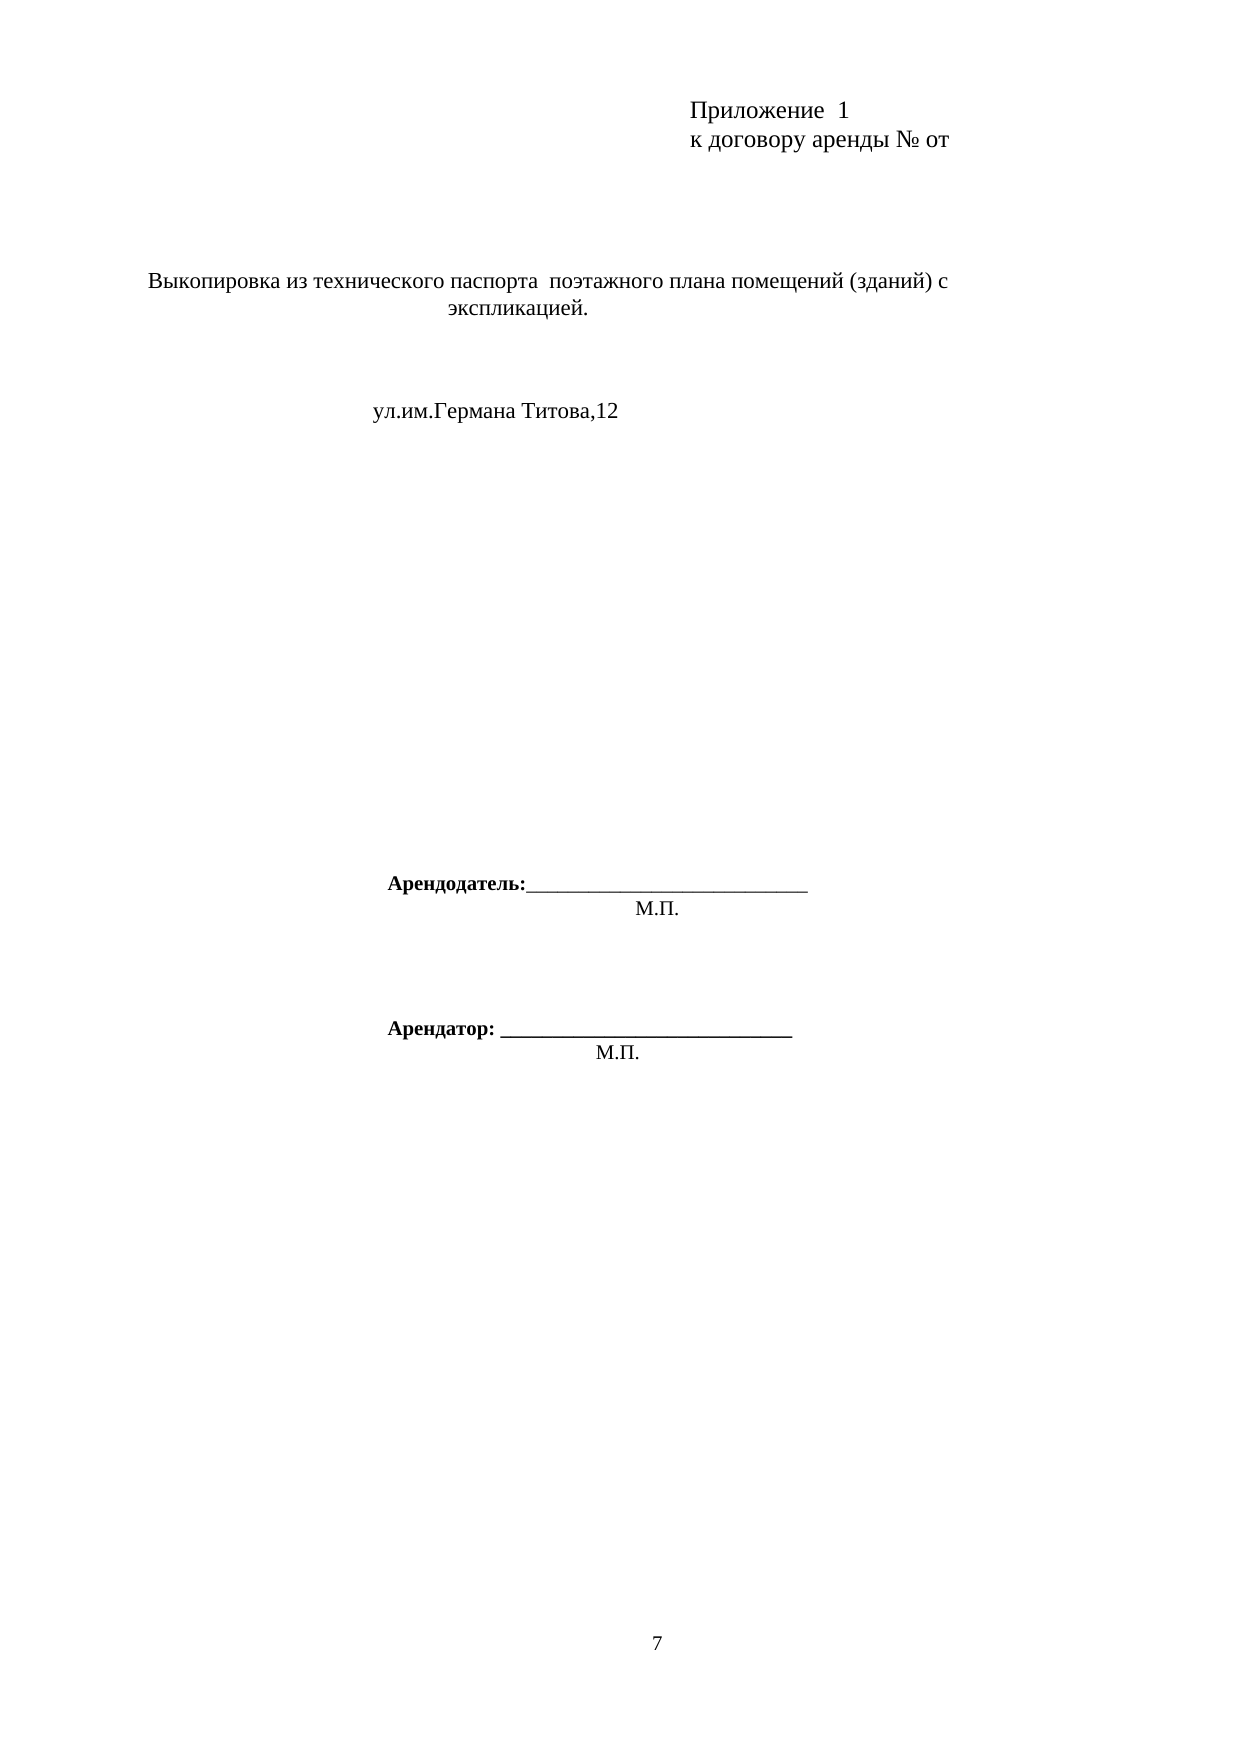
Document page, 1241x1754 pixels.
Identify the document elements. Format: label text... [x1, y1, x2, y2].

text экспликацией. [148, 294, 1166, 320]
text Арендатор: ____________________________ [148, 1016, 1166, 1040]
text М.П. [148, 1040, 1166, 1064]
text Арендодатель:___________________________ [148, 871, 1166, 895]
text к договору аренды № от [148, 124, 1166, 152]
text Приложение 1 [298, 95, 1166, 124]
text М.П. [148, 895, 1166, 919]
text ул.им.Германа Титова,12 [148, 397, 1166, 423]
text Выкопировка из технического паспорта поэтажного плана помещений (зданий) с [148, 267, 1166, 294]
